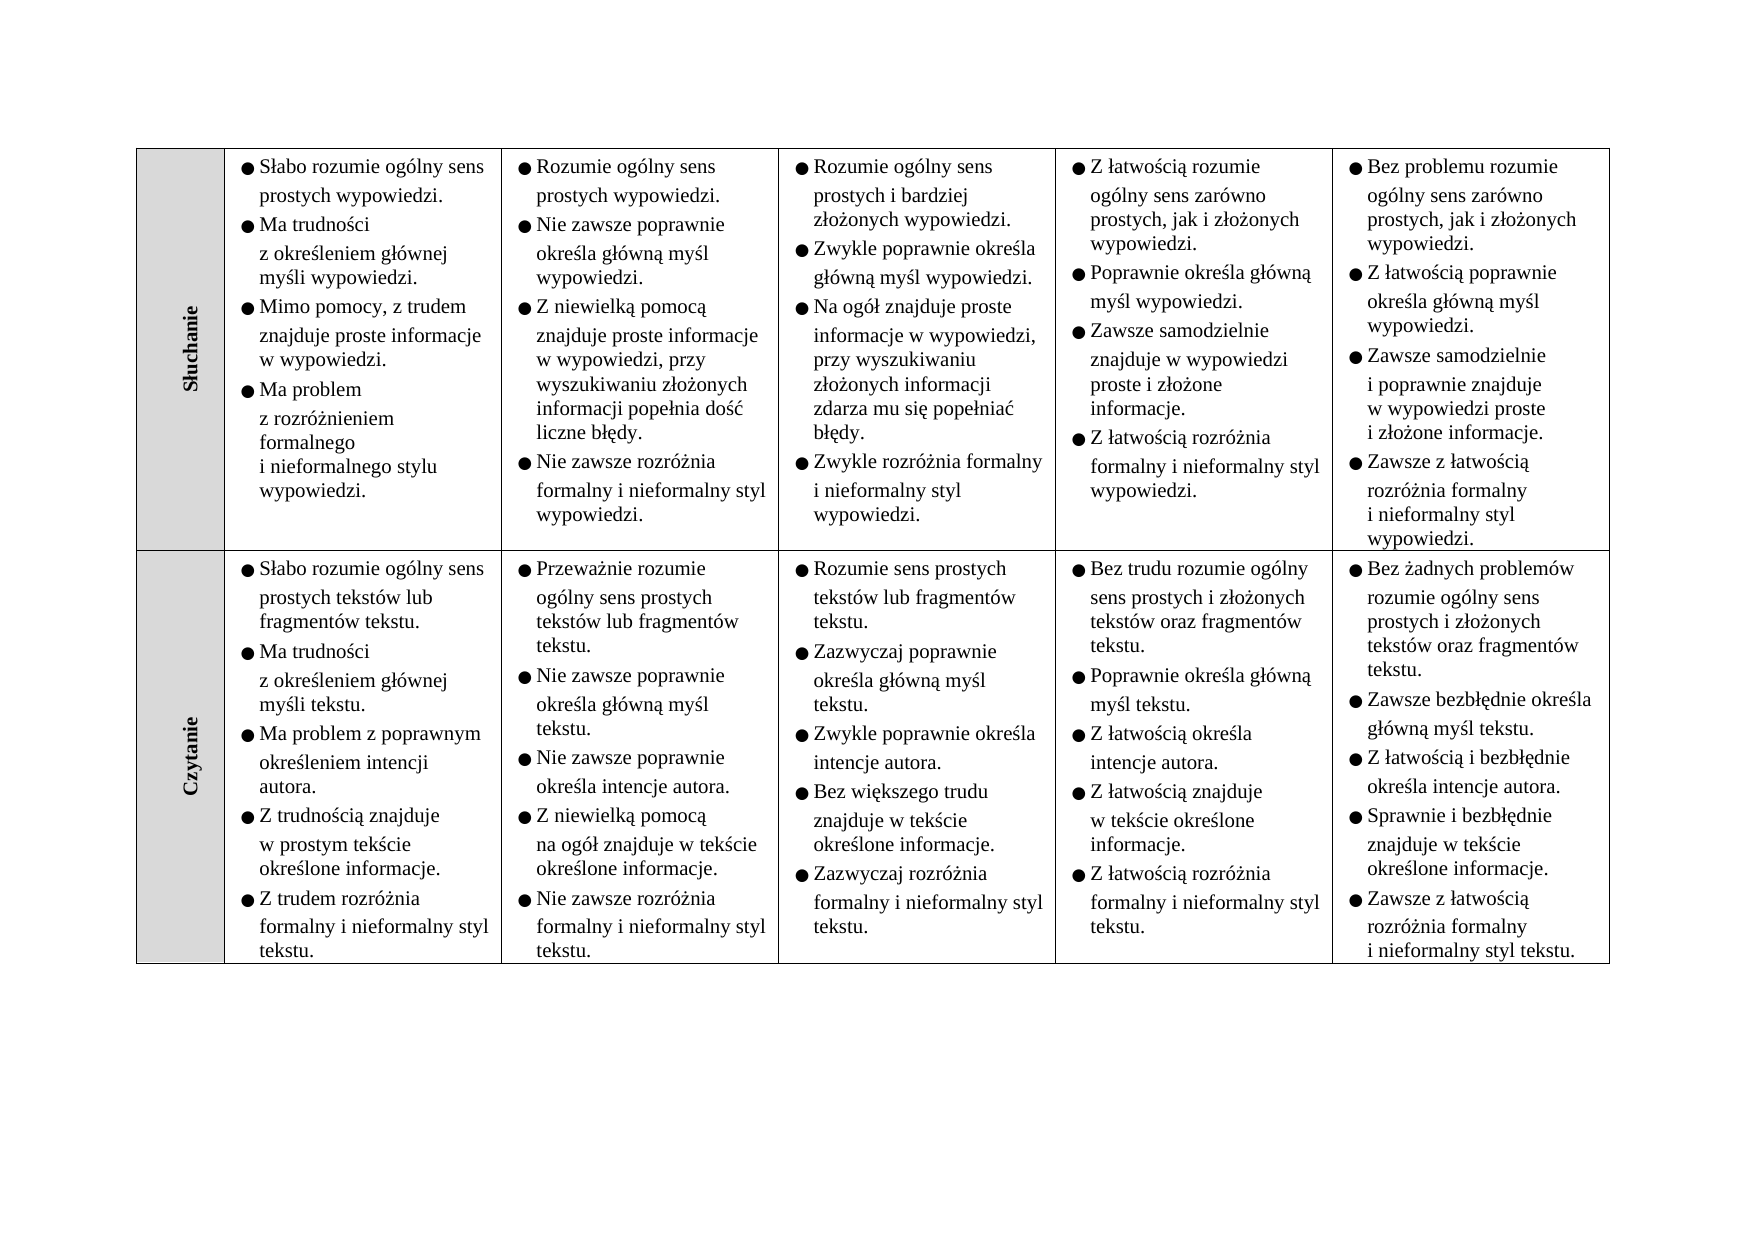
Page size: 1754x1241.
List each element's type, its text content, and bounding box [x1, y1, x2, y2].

table_cell Słabo rozumie ogólny sens prostych tekstów lub fragmentów tekstu. Ma trudności z określeniem głównej myśli tekstu. Ma problem z poprawnym określeniem intencji autora. Z trudnością znajduje w prostym tekście określone informacje. Z trudem rozróżnia formalny i nieformalny styl tekstu. [225, 551, 501, 962]
table_cell Słuchanie [137, 149, 224, 550]
table_cell Bez trudu rozumie ogólny sens prostych i złożonych tekstów oraz fragmentów tekstu. Poprawnie określa główną myśl tekstu. Z łatwością określa intencje autora. Z łatwością znajduje w tekście określone informacje. Z łatwością rozróżnia formalny i nieformalny styl tekstu. [1056, 551, 1332, 962]
table_cell Czytanie [137, 551, 224, 962]
table_cell Słabo rozumie ogólny sens prostych wypowiedzi. Ma trudności z określeniem głównej myśli wypowiedzi. Mimo pomocy, z trudem znajduje proste informacje w wypowiedzi. Ma problem z rozróżnieniem formalnego i nieformalnego stylu wypowiedzi. [225, 149, 501, 550]
table_cell Rozumie ogólny sens prostych wypowiedzi. Nie zawsze poprawnie określa główną myśl wypowiedzi. Z niewielką pomocą znajduje proste informacje w wypowiedzi, przy wyszukiwaniu złożonych informacji popełnia dość liczne błędy. Nie zawsze rozróżnia formalny i nieformalny styl wypowiedzi. [502, 149, 778, 550]
table_cell Z łatwością rozumie ogólny sens zarówno prostych, jak i złożonych wypowiedzi. Poprawnie określa główną myśl wypowiedzi. Zawsze samodzielnie znajduje w wypowiedzi proste i złożone informacje. Z łatwością rozróżnia formalny i nieformalny styl wypowiedzi. [1056, 149, 1332, 550]
table_cell Bez żadnych problemów rozumie ogólny sens prostych i złożonych tekstów oraz fragmentów tekstu. Zawsze bezbłędnie określa główną myśl tekstu. Z łatwością i bezbłędnie określa intencje autora. Sprawnie i bezbłędnie znajduje w tekście określone informacje. Zawsze z łatwością rozróżnia formalny i nieformalny styl tekstu. [1333, 551, 1609, 962]
table_cell Przeważnie rozumie ogólny sens prostych tekstów lub fragmentów tekstu. Nie zawsze poprawnie określa główną myśl tekstu. Nie zawsze poprawnie określa intencje autora. Z niewielką pomocą na ogół znajduje w tekście określone informacje. Nie zawsze rozróżnia formalny i nieformalny styl tekstu. [502, 551, 778, 962]
table_cell Rozumie sens prostych tekstów lub fragmentów tekstu. Zazwyczaj poprawnie określa główną myśl tekstu. Zwykle poprawnie określa intencje autora. Bez większego trudu znajduje w tekście określone informacje. Zazwyczaj rozróżnia formalny i nieformalny styl tekstu. [779, 551, 1055, 962]
table_cell Rozumie ogólny sens prostych i bardziej złożonych wypowiedzi. Zwykle poprawnie określa główną myśl wypowiedzi. Na ogół znajduje proste informacje w wypowiedzi, przy wyszukiwaniu złożonych informacji zdarza mu się popełniać błędy. Zwykle rozróżnia formalny i nieformalny styl wypowiedzi. [779, 149, 1055, 550]
table_cell Bez problemu rozumie ogólny sens zarówno prostych, jak i złożonych wypowiedzi. Z łatwością poprawnie określa główną myśl wypowiedzi. Zawsze samodzielnie i poprawnie znajduje w wypowiedzi proste i złożone informacje. Zawsze z łatwością rozróżnia formalny i nieformalny styl wypowiedzi. [1333, 149, 1609, 550]
